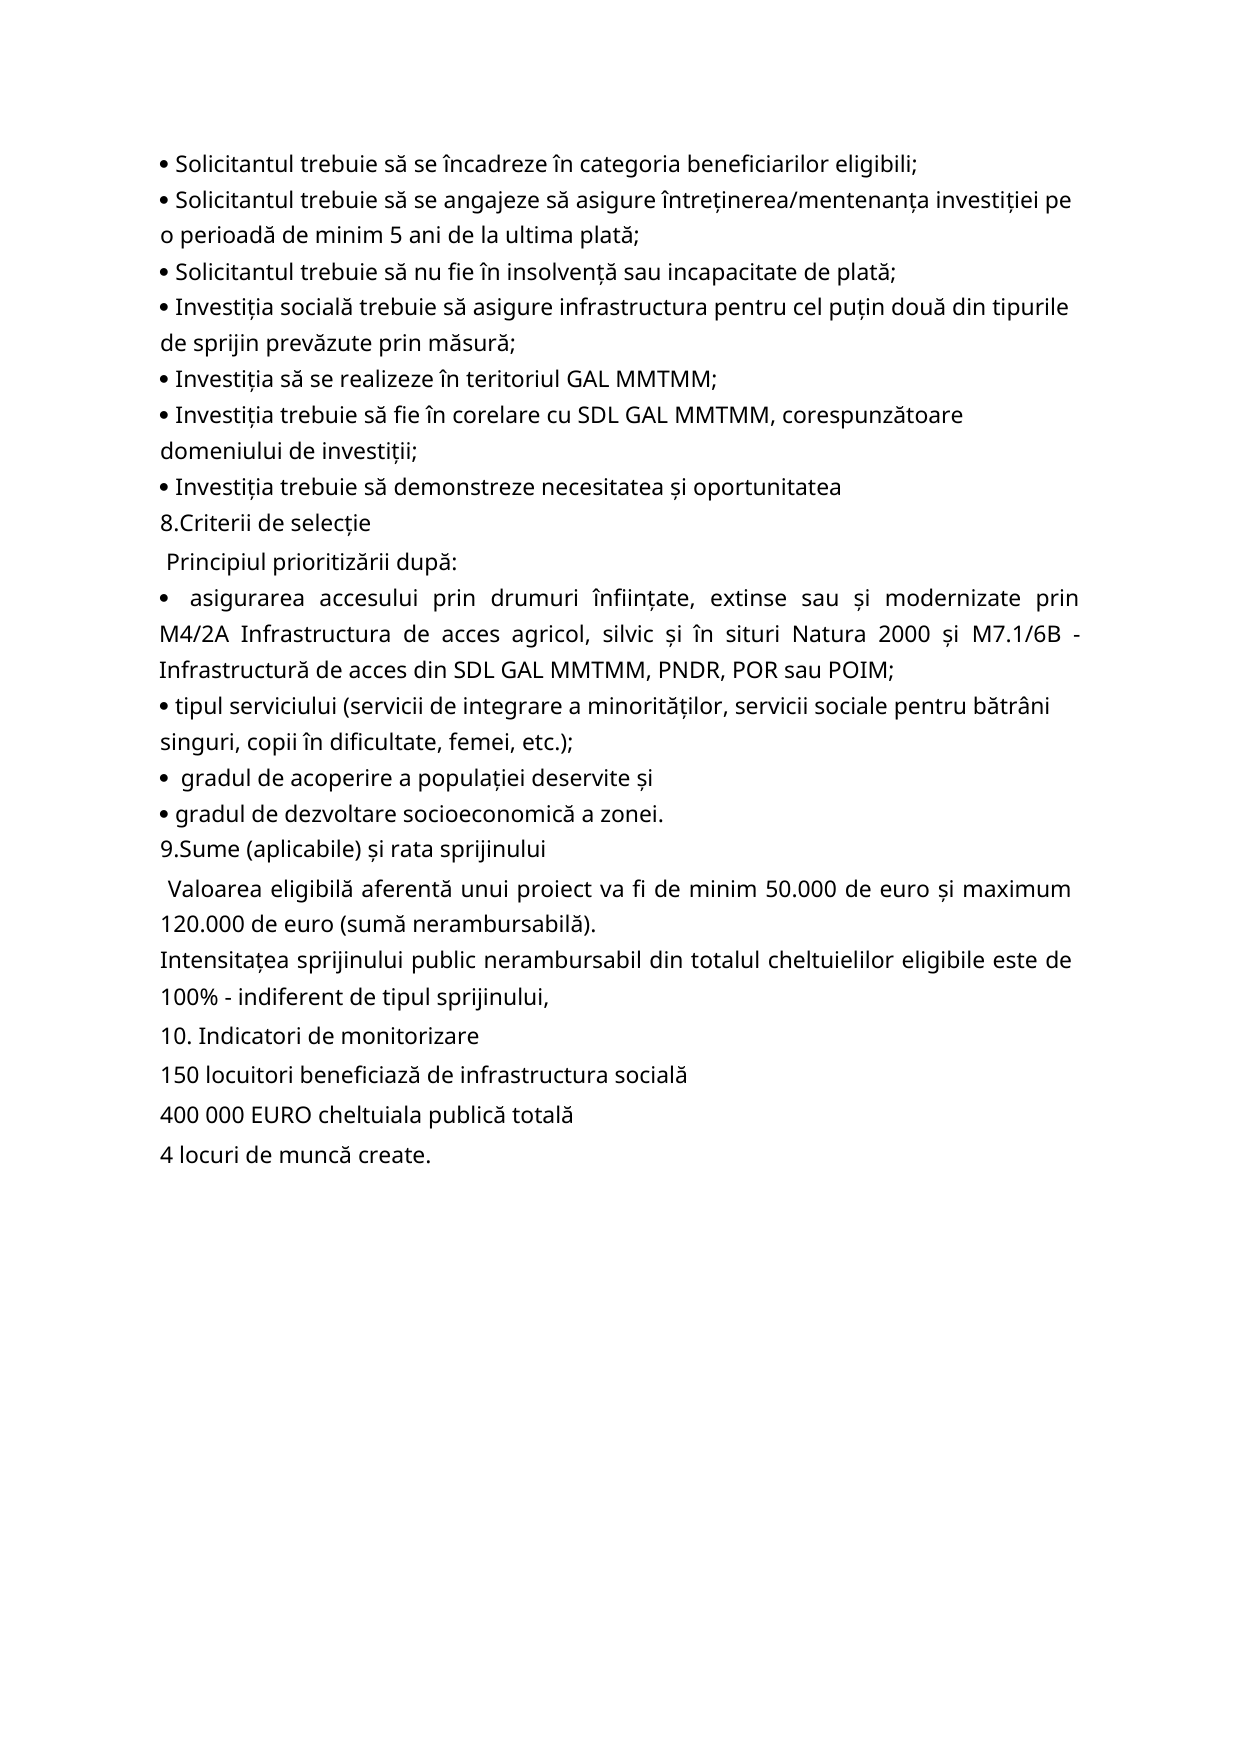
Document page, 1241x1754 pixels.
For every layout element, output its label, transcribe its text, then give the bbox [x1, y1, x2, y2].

table_cell 10. Indicatori de monitorizare [149, 1020, 1092, 1059]
table_cell Valoarea eligibilă aferentă unui proiect va fi de minim 50.000 de euro și maximum 120.000 de euro (sumă nerambursabilă). Intensitațea sprijinului public nerambursabil din totalul cheltuielilor eligibile este de 100% - indiferent de tipul sprijinului, [149, 873, 1092, 1019]
table_cell 150 locuitori beneficiază de infrastructura socială 400 000 EURO cheltuiala publică totală 4 locuri de muncă create. [149, 1059, 1092, 1178]
table_cell Principiul prioritizării după: asigurarea accesului prin drumuri înființate, extinse sau și modernizate prin M4/2A Infrastructura de acces agricol, silvic și în situri Natura 2000 și M7.1/6B - Infrastructură de acces din SDL GAL MMTMM, PNDR, POR sau POIM; tipul serviciului (servicii de integrare a minorităților, servicii sociale pentru bătrâni singuri, copii în dificultate, femei, etc.); gradul de acoperire a populației deservite și gradul de dezvoltare socioeconomică a zonei. [149, 546, 1092, 833]
table_cell 9.Sume (aplicabile) și rata sprijinului [149, 833, 1092, 872]
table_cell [149, 148, 1092, 507]
table_cell 8.Criterii de selecție [149, 507, 1092, 546]
